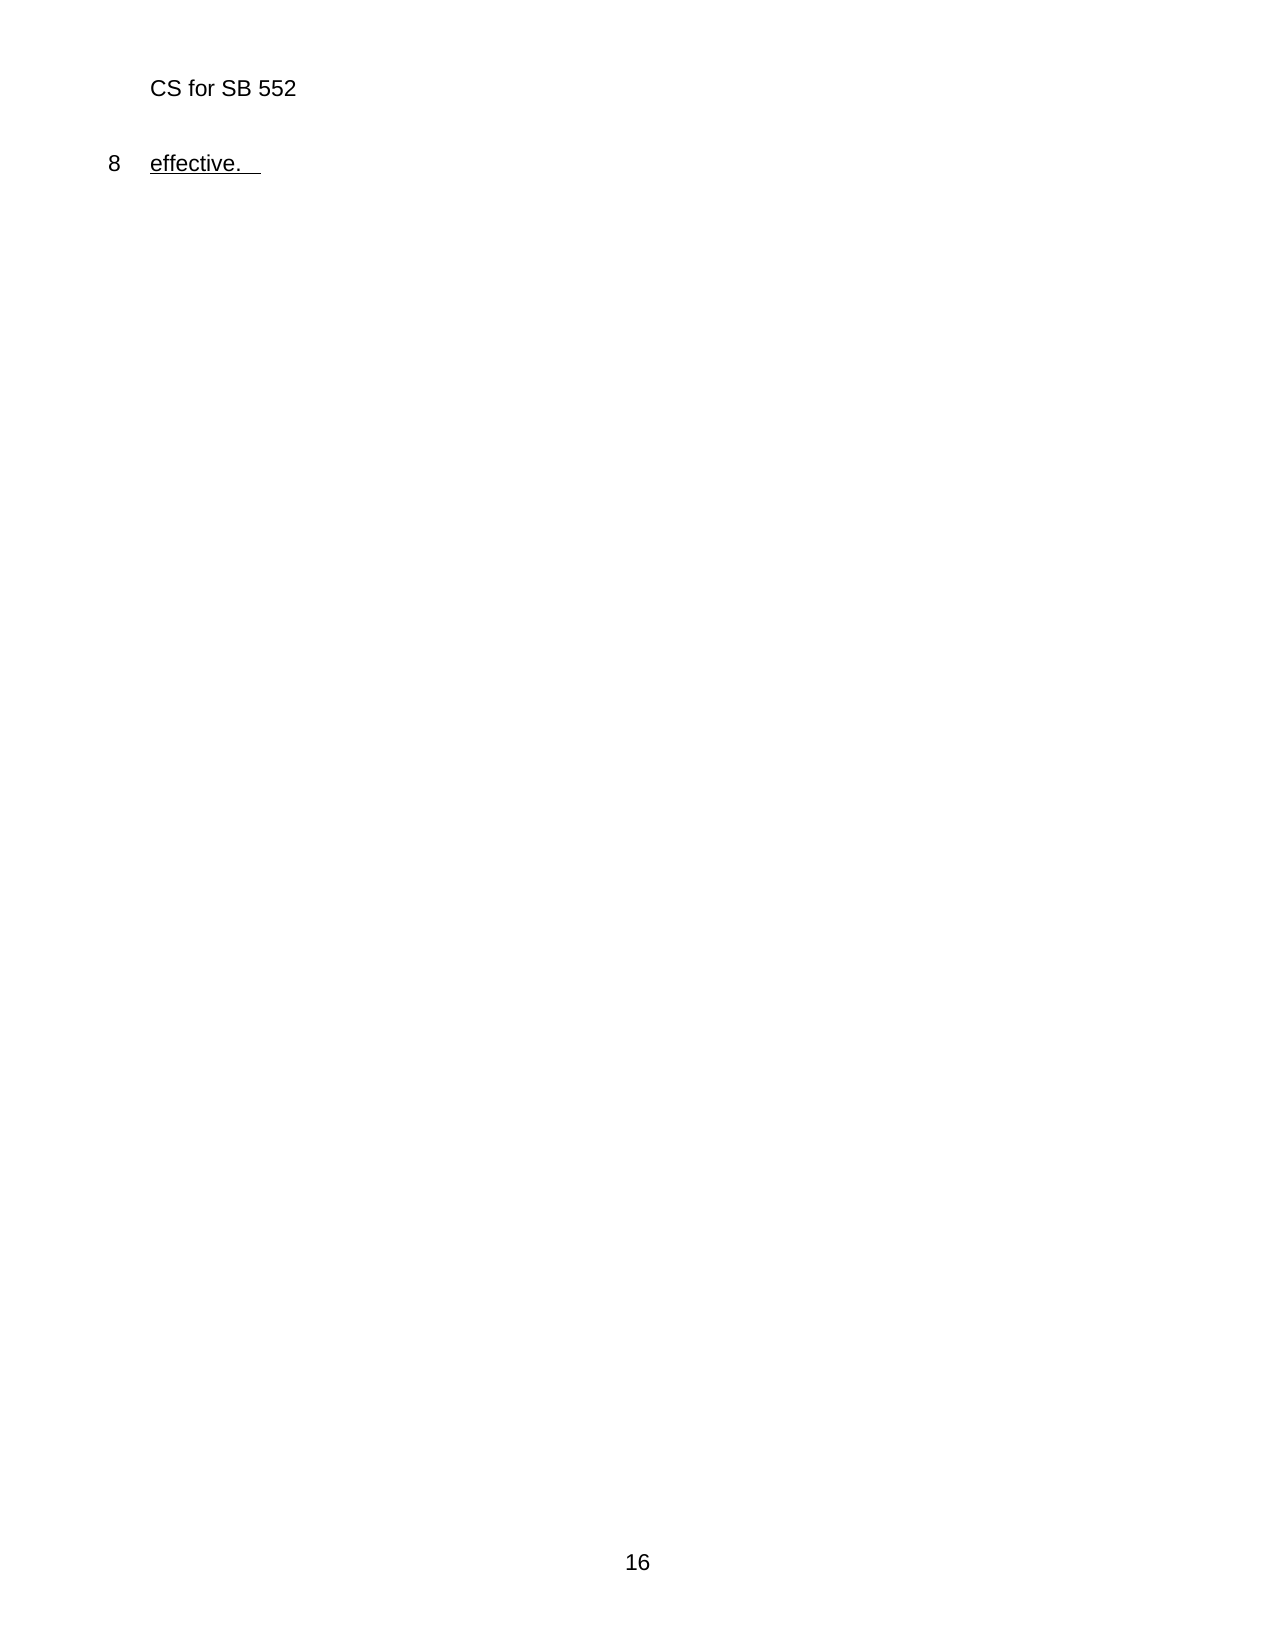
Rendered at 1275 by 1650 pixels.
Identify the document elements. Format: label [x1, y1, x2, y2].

text [150, 150, 1125, 176]
